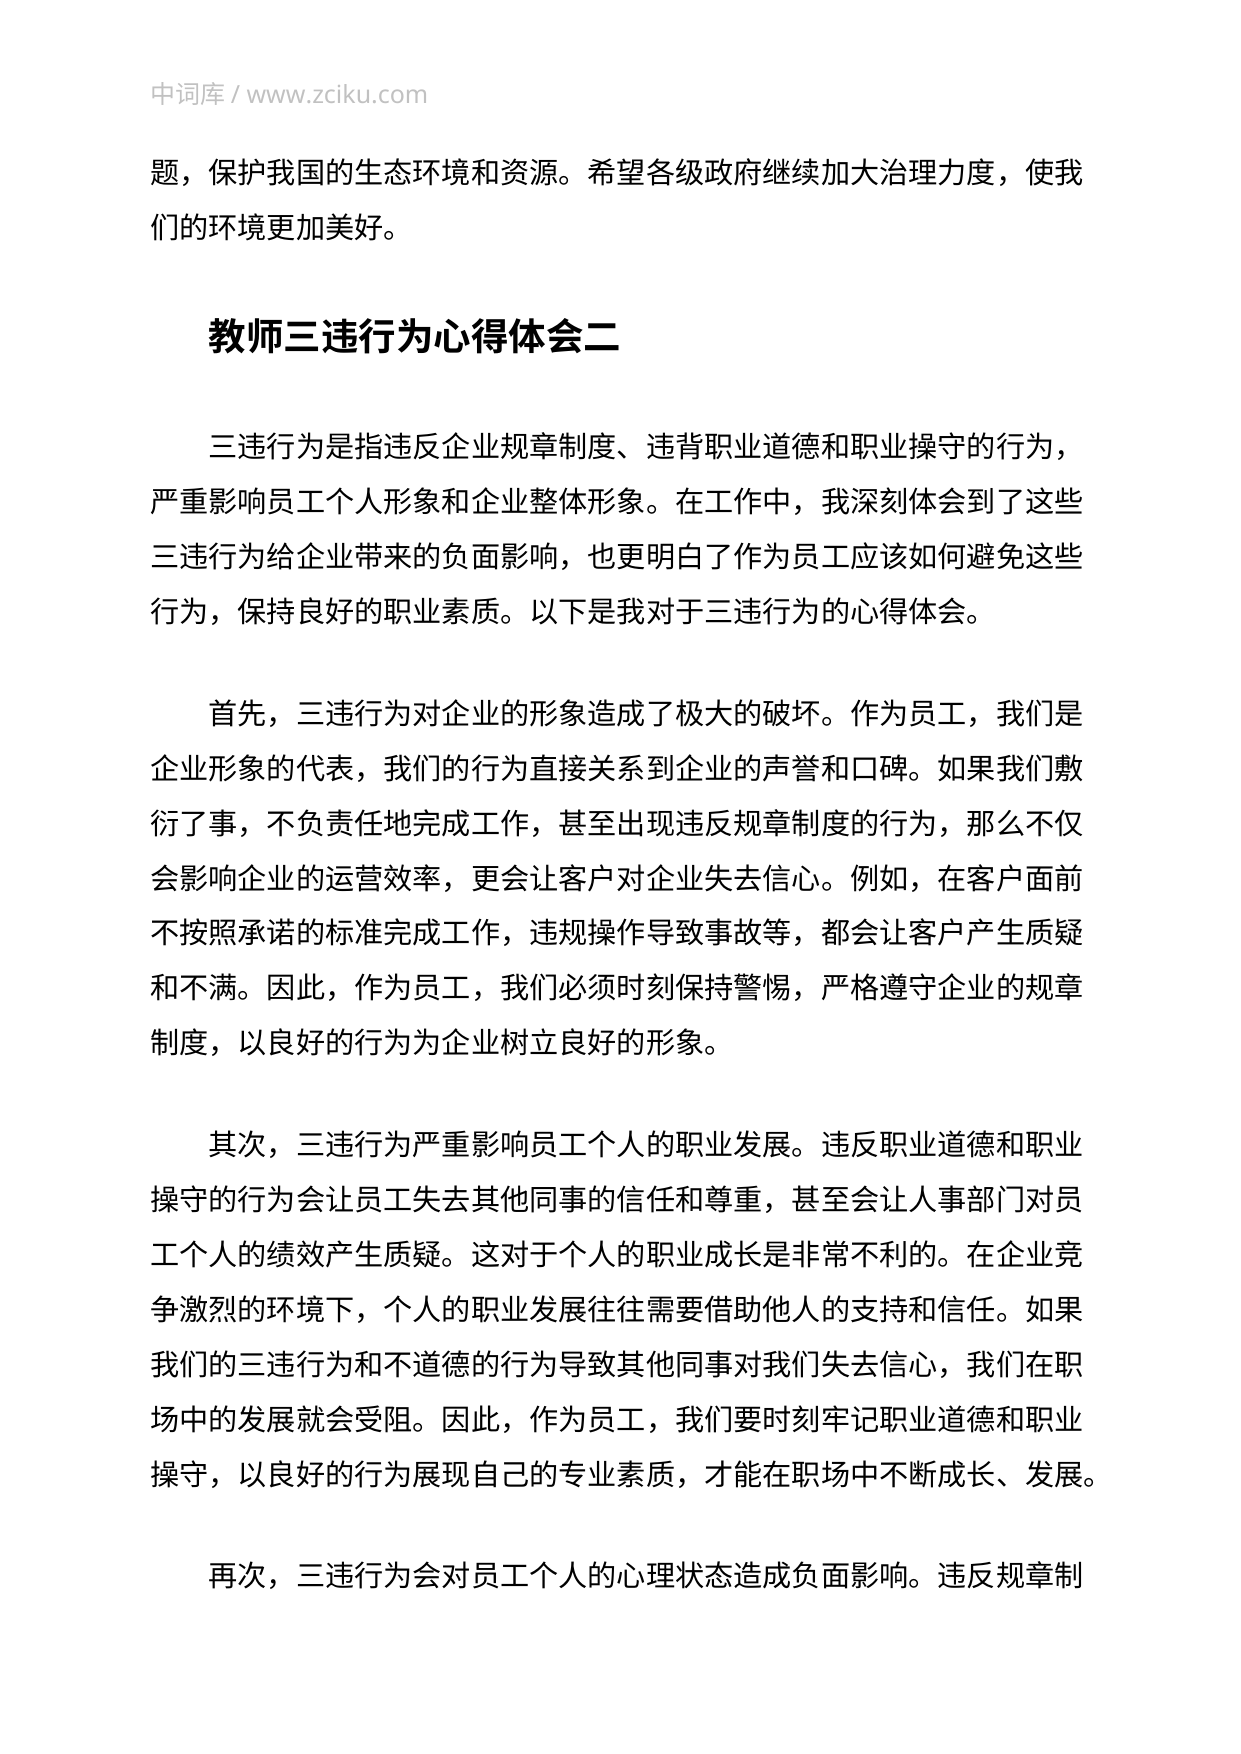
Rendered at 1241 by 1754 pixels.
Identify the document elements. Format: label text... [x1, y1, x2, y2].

text 三违行为是指违反企业规章制度、违背职业道德和职业操守的行为，严重影响员工个人形象和企业整体形象。在工作中，我深刻体会到了这些三违行为给企业带来的负面影响，也更明白了作为员工应该如何避免这些行为，保持良好的职业素质。以下是我对于三违行为的心得体会。 [150, 424, 1090, 631]
text 其次，三违行为严重影响员工个人的职业发展。违反职业道德和职业操守的行为会让员工失去其他同事的信任和尊重，甚至会让人事部门对员工个人的绩效产生质疑。这对于个人的职业成长是非常不利的。在企业竞争激烈的环境下，个人的职业发展往往需要借助他人的支持和信任。如果我们的三违行为和不道德的行为导致其他同事对我们失去信心，我们在职场中的发展就会受阻。因此，作为员工，我们要时刻牢记职业道德和职业操守，以良好的行为展现自己的专业素质，才能在职场中不断成长、发展。 [150, 1122, 1090, 1493]
text 首先，三违行为对企业的形象造成了极大的破坏。作为员工，我们是企业形象的代表，我们的行为直接关系到企业的声誉和口碑。如果我们敷衍了事，不负责任地完成工作，甚至出现违反规章制度的行为，那么不仅会影响企业的运营效率，更会让客户对企业失去信心。例如，在客户面前不按照承诺的标准完成工作，违规操作导致事故等，都会让客户产生质疑和不满。因此，作为员工，我们必须时刻保持警惕，严格遵守企业的规章制度，以良好的行为为企业树立良好的形象。 [150, 691, 1090, 1062]
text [150, 150, 1090, 247]
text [150, 1553, 1090, 1595]
text 教师三违行为心得体会二 [150, 307, 1090, 361]
